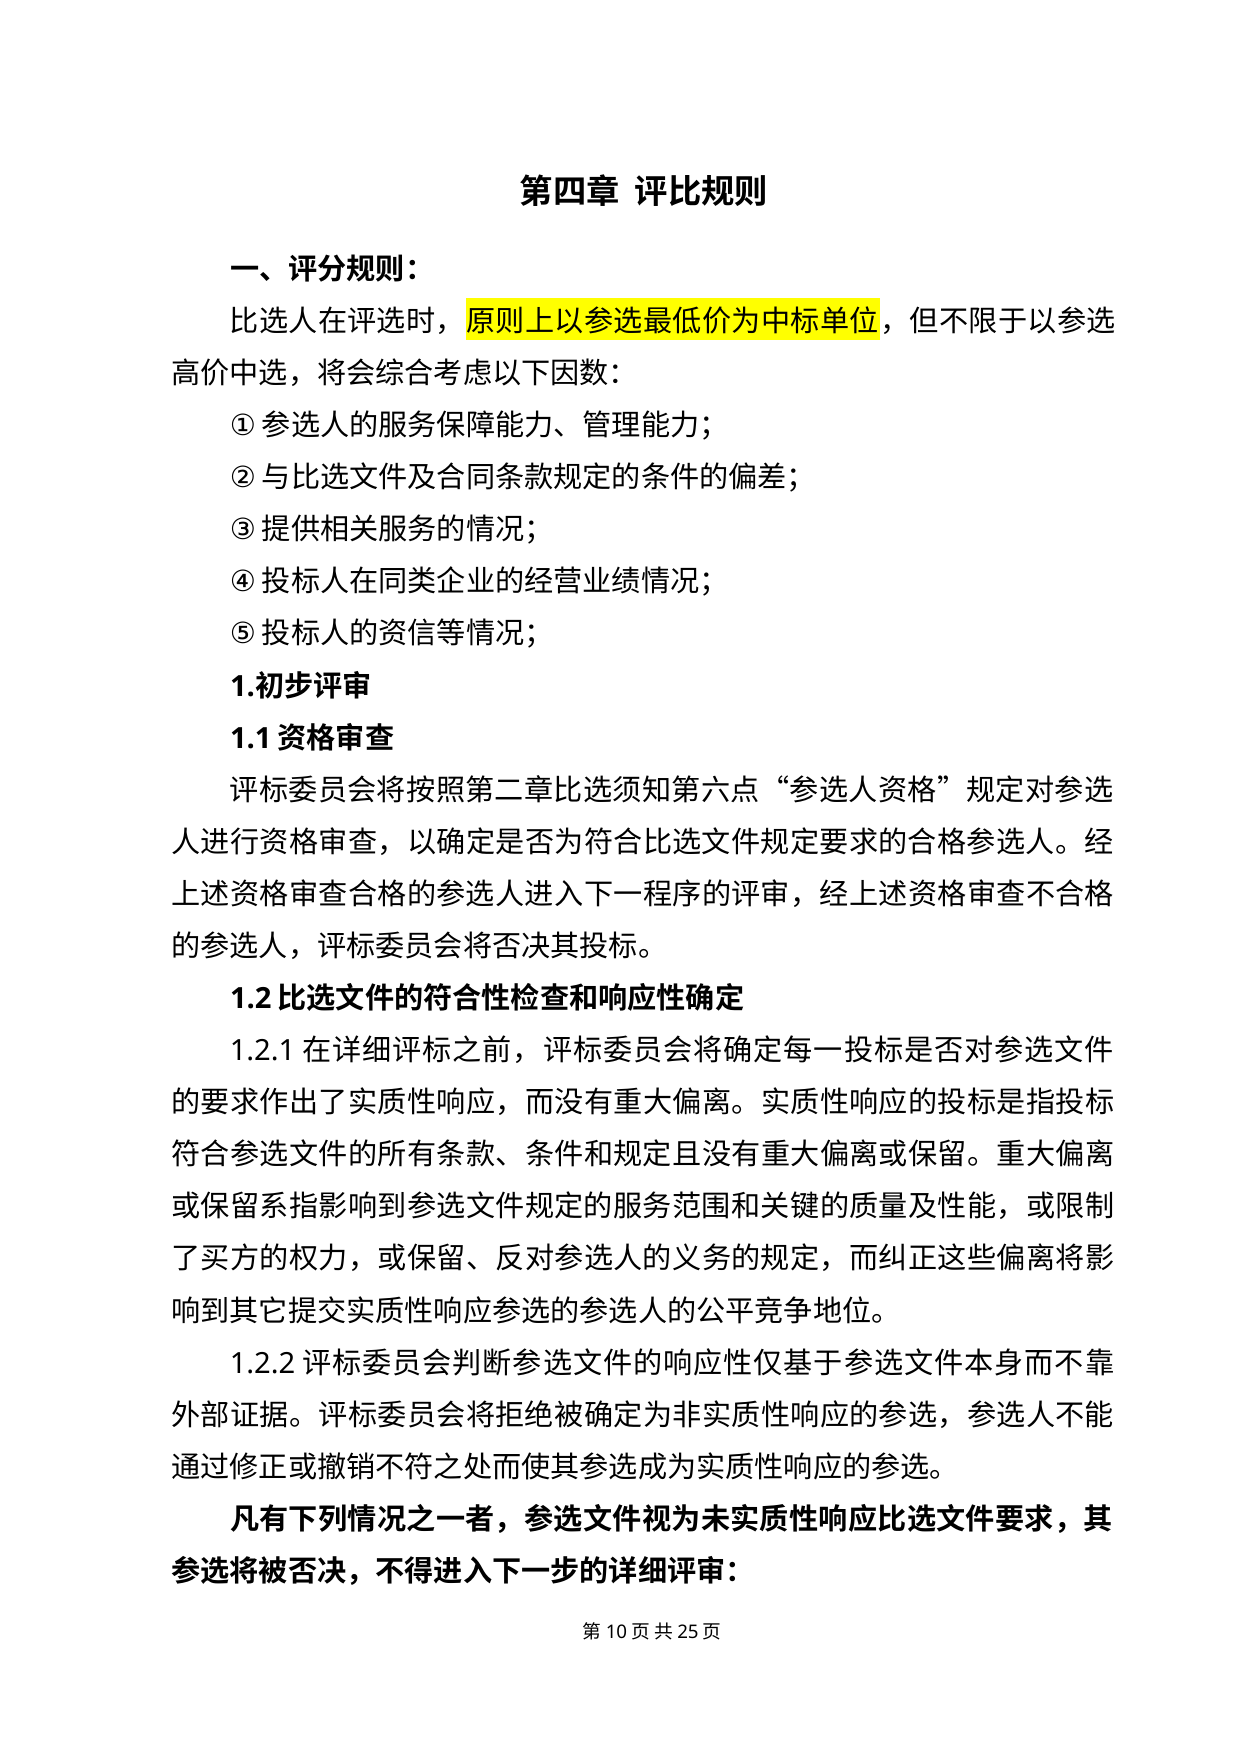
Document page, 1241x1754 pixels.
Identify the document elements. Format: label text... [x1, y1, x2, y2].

text ④投标人在同类企业的经营业绩情况； [171, 550, 1116, 602]
text 比选人在评选时，原则上以参选最低价为中标单位，但不限于以参选高价中选，将会综合考虑以下因数： [171, 290, 1116, 394]
text 1.2.1在详细评标之前，评标委员会将确定每一投标是否对参选文件的要求作出了实质性响应，而没有重大偏离。实质性响应的投标是指投标符合参选文件的所有条款、条件和规定且没有重大偏离或保留。重大偏离或保留系指影响到参选文件规定的服务范围和关键的质量及性能，或限制了买方的权力，或保留、反对参选人的义务的规定，而纠正这些偏离将影响到其它提交实质性响应参选的参选人的公平竞争地位。 [171, 1019, 1116, 1331]
text 1.1资格审查 [171, 706, 1116, 758]
text 1.2.2评标委员会判断参选文件的响应性仅基于参选文件本身而不靠外部证据。评标委员会将拒绝被确定为非实质性响应的参选，参选人不能通过修正或撤销不符之处而使其参选成为实质性响应的参选。 [171, 1331, 1116, 1488]
text 1.初步评审 [171, 654, 1116, 706]
text ①参选人的服务保障能力、管理能力； [171, 394, 1116, 446]
text 1.2比选文件的符合性检查和响应性确定 [171, 967, 1116, 1019]
text 一、评分规则： [171, 238, 1116, 290]
text ⑤投标人的资信等情况； [171, 602, 1116, 654]
text ②与比选文件及合同条款规定的条件的偏差； [171, 446, 1116, 498]
text 评标委员会将按照第二章比选须知第六点“参选人资格”规定对参选人进行资格审查，以确定是否为符合比选文件规定要求的合格参选人。经上述资格审查合格的参选人进入下一程序的评审，经上述资格审查不合格的参选人，评标委员会将否决其投标。 [171, 758, 1116, 967]
text 凡有下列情况之一者，参选文件视为未实质性响应比选文件要求，其参选将被否决，不得进入下一步的详细评审： [171, 1488, 1116, 1592]
text ③提供相关服务的情况； [171, 498, 1116, 550]
